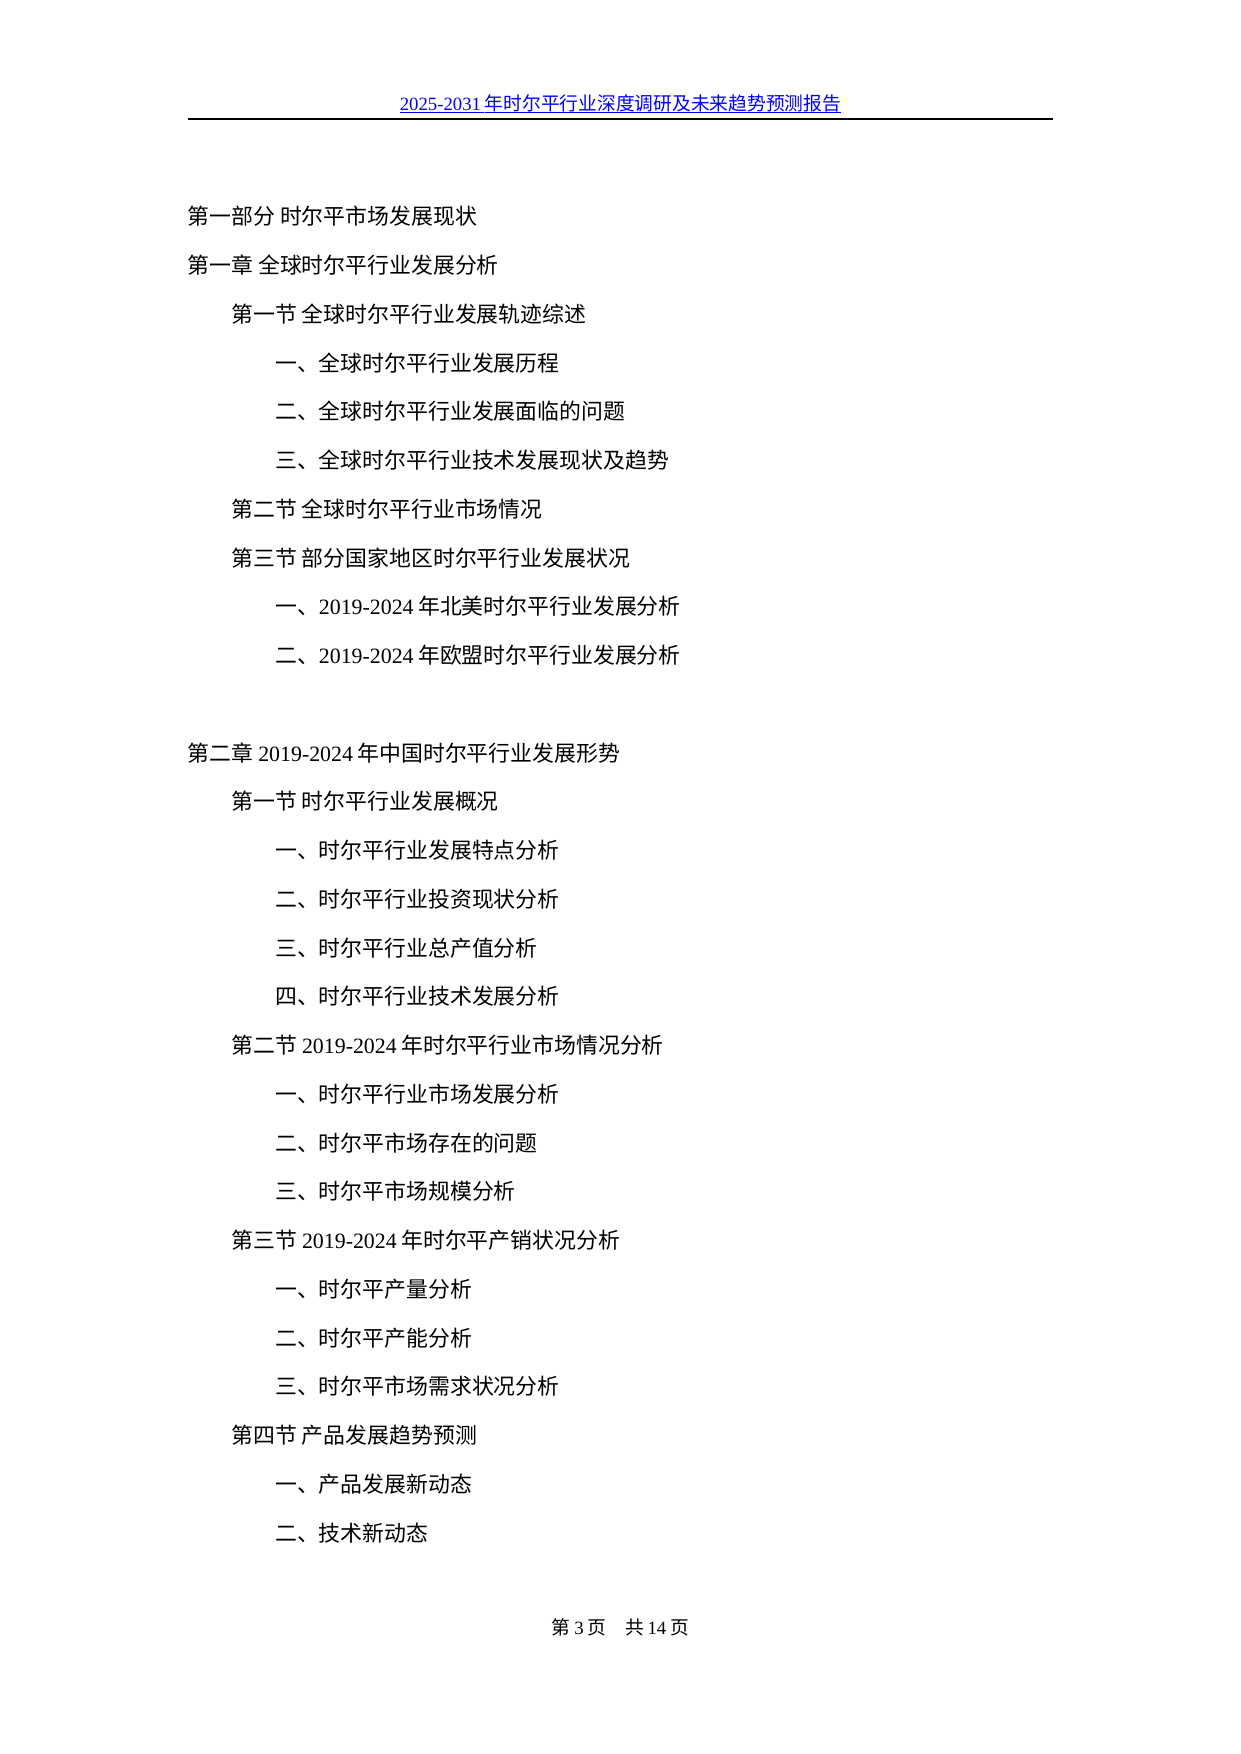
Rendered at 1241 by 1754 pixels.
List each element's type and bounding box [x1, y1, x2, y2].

text [187, 150, 1053, 1548]
